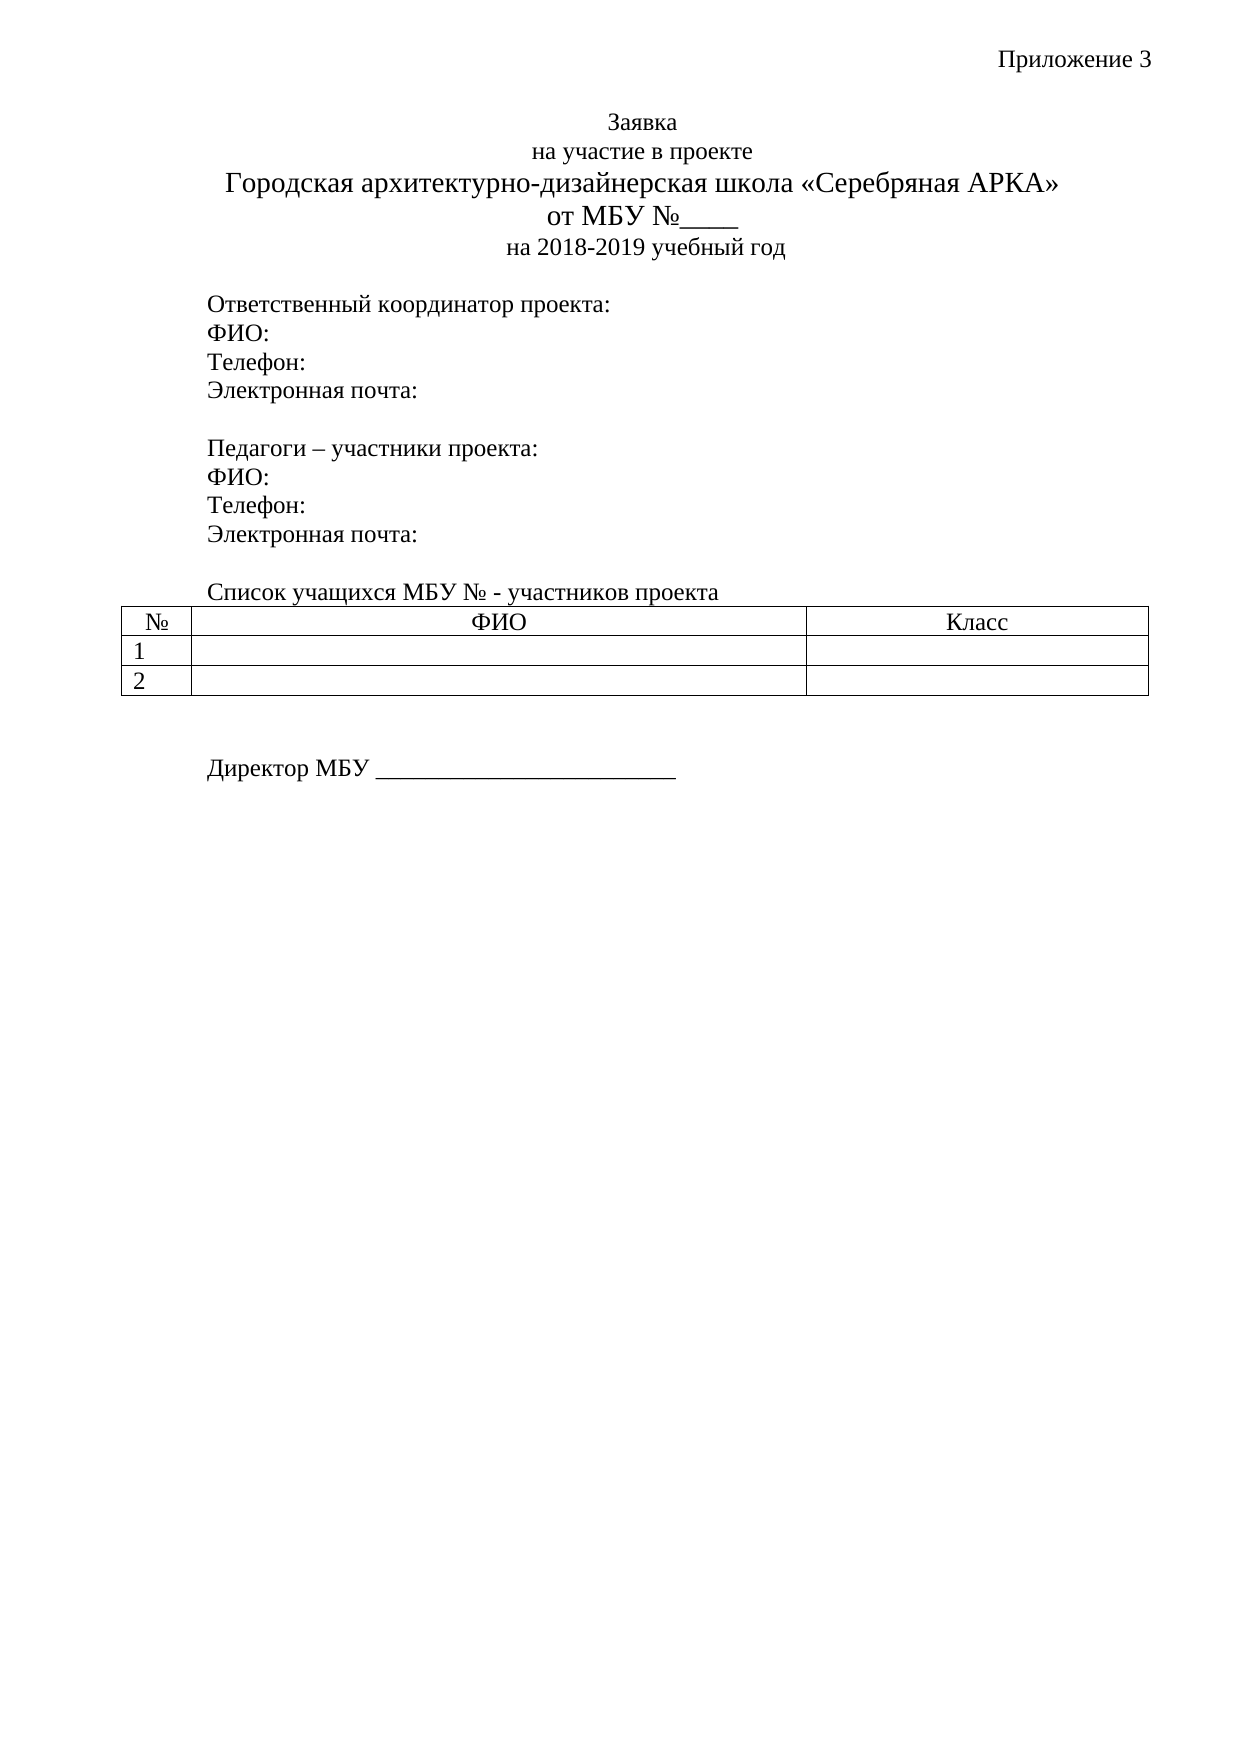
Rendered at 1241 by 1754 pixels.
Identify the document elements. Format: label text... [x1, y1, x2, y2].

text ФИО: [133, 318, 1152, 347]
text Городская архитектурно-дизайнерская школа «Серебряная АРКА» [133, 165, 1152, 198]
text ФИО: [133, 462, 1152, 491]
text на 2018-2019 учебный год [133, 232, 1152, 261]
table_cell [807, 666, 1148, 695]
text Телефон: [133, 491, 1152, 519]
text Педагоги – участники проекта: [133, 433, 1152, 462]
text от МБУ №____ [133, 198, 1152, 232]
text на участие в проекте [133, 136, 1152, 165]
text Директор МБУ ________________________ [133, 753, 1152, 782]
text Электронная почта: [133, 376, 1152, 404]
text Приложение 3 [133, 44, 1152, 73]
table_cell [192, 636, 806, 665]
table_header № [122, 607, 191, 635]
text Электронная почта: [133, 519, 1152, 548]
table_header Класс [807, 607, 1148, 635]
table_cell 2 [122, 666, 191, 695]
table_cell [192, 666, 806, 695]
text Заявка [133, 107, 1152, 136]
table_cell 1 [122, 636, 191, 665]
table_header ФИО [192, 607, 806, 635]
text Ответственный координатор проекта: [133, 289, 1152, 318]
text Телефон: [133, 347, 1152, 376]
text Список учащихся МБУ № - участников проекта [133, 577, 1152, 606]
table_cell [807, 636, 1148, 665]
